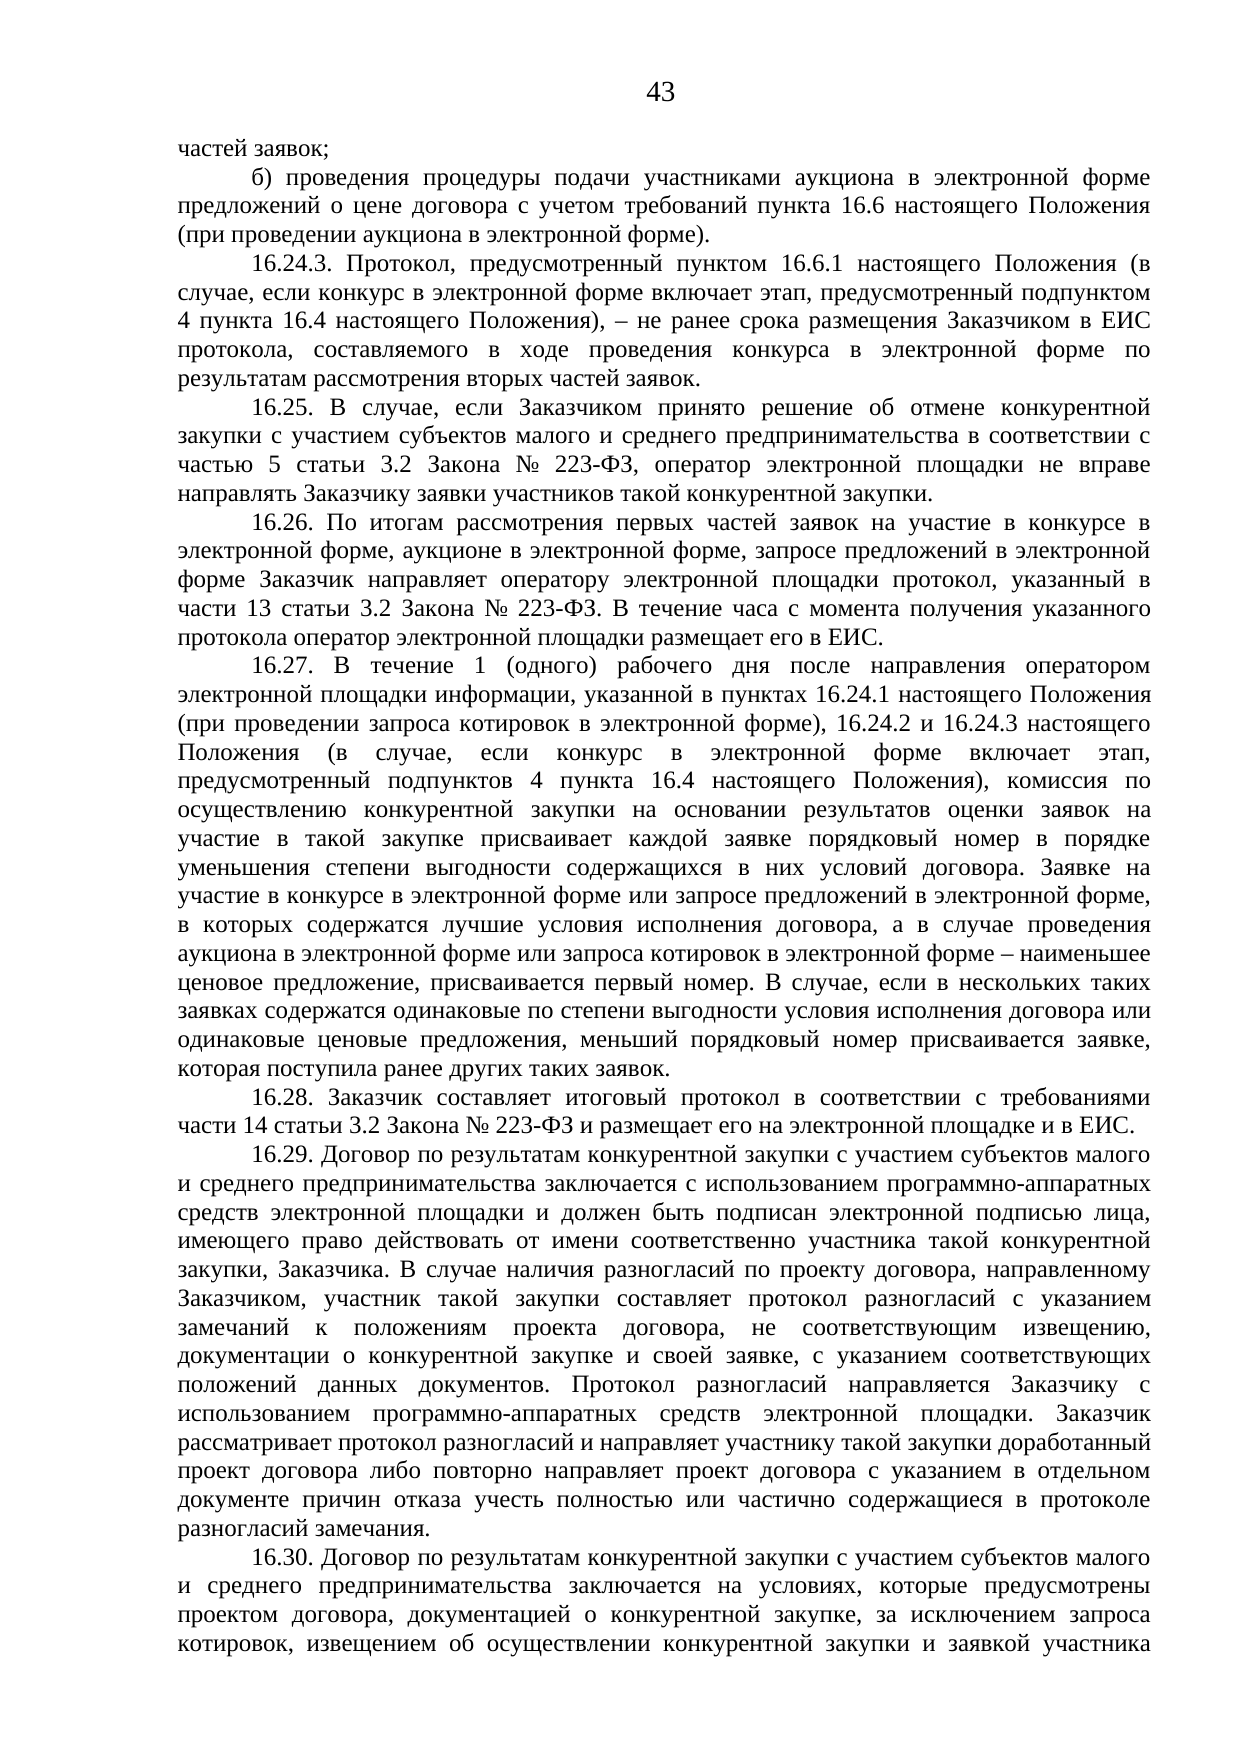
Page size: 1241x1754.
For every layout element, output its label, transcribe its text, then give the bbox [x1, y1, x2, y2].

text 16.27. В течение 1 (одного) рабочего дня после направления оператором электронной площадки информации, указанной в пунктах 16.24.1 настоящего Положения (при проведении запроса котировок в электронной форме), 16.24.2 и 16.24.3 настоящего Положения (в случае, если конкурс в электронной форме включает этап, предусмотренный подпунктов 4 пункта 16.4 настоящего Положения), комиссия по осуществлению конкурентной закупки на основании результатов оценки заявок на участие в такой закупке присваивает каждой заявке порядковый номер в порядке уменьшения степени выгодности содержащихся в них условий договора. Заявке на участие в конкурсе в электронной форме или запросе предложений в электронной форме, в которых содержатся лучшие условия исполнения договора, а в случае проведения аукциона в электронной форме или запроса котировок в электронной форме – наименьшее ценовое предложение, присваивается первый номер. В случае, если в нескольких таких заявках содержатся одинаковые по степени выгодности условия исполнения договора или одинаковые ценовые предложения, меньший порядковый номер присваивается заявке, которая поступила ранее других таких заявок. [177, 651, 1152, 1082]
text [177, 133, 1152, 162]
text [177, 1542, 1152, 1657]
text 16.29. Договор по результатам конкурентной закупки с участием субъектов малого и среднего предпринимательства заключается с использованием программно-аппаратных средств электронной площадки и должен быть подписан электронной подписью лица, имеющего право действовать от имени соответственно участника такой конкурентной закупки, Заказчика. В случае наличия разногласий по проекту договора, направленному Заказчиком, участник такой закупки составляет протокол разногласий с указанием замечаний к положениям проекта договора, не соответствующим извещению, документации о конкурентной закупке и своей заявке, с указанием соответствующих положений данных документов. Протокол разногласий направляется Заказчику с использованием программно-аппаратных средств электронной площадки. Заказчик рассматривает протокол разногласий и направляет участнику такой закупки доработанный проект договора либо повторно направляет проект договора с указанием в отдельном документе причин отказа учесть полностью или частично содержащиеся в протоколе разногласий замечания. [177, 1139, 1152, 1542]
text б) проведения процедуры подачи участниками аукциона в электронной форме предложений о цене договора с учетом требований пункта 16.6 настоящего Положения (при проведении аукциона в электронной форме). [177, 162, 1152, 248]
text 16.28. Заказчик составляет итоговый протокол в соответствии с требованиями части 14 статьи 3.2 Закона № 223-ФЗ и размещает его на электронной площадке и в ЕИС. [177, 1082, 1152, 1139]
text 16.24.3. Протокол, предусмотренный пунктом 16.6.1 настоящего Положения (в случае, если конкурс в электронной форме включает этап, предусмотренный подпунктом 4 пункта 16.4 настоящего Положения), – не ранее срока размещения Заказчиком в ЕИС протокола, составляемого в ходе проведения конкурса в электронной форме по результатам рассмотрения вторых частей заявок. [177, 248, 1152, 392]
text 16.26. По итогам рассмотрения первых частей заявок на участие в конкурсе в электронной форме, аукционе в электронной форме, запросе предложений в электронной форме Заказчик направляет оператору электронной площадки протокол, указанный в части 13 статьи 3.2 Закона № 223-ФЗ. В течение часа с момента получения указанного протокола оператор электронной площадки размещает его в ЕИС. [177, 507, 1152, 651]
text 16.25. В случае, если Заказчиком принято решение об отмене конкурентной закупки с участием субъектов малого и среднего предпринимательства в соответствии с частью 5 статьи 3.2 Закона № 223-ФЗ, оператор электронной площадки не вправе направлять Заказчику заявки участников такой конкурентной закупки. [177, 392, 1152, 507]
